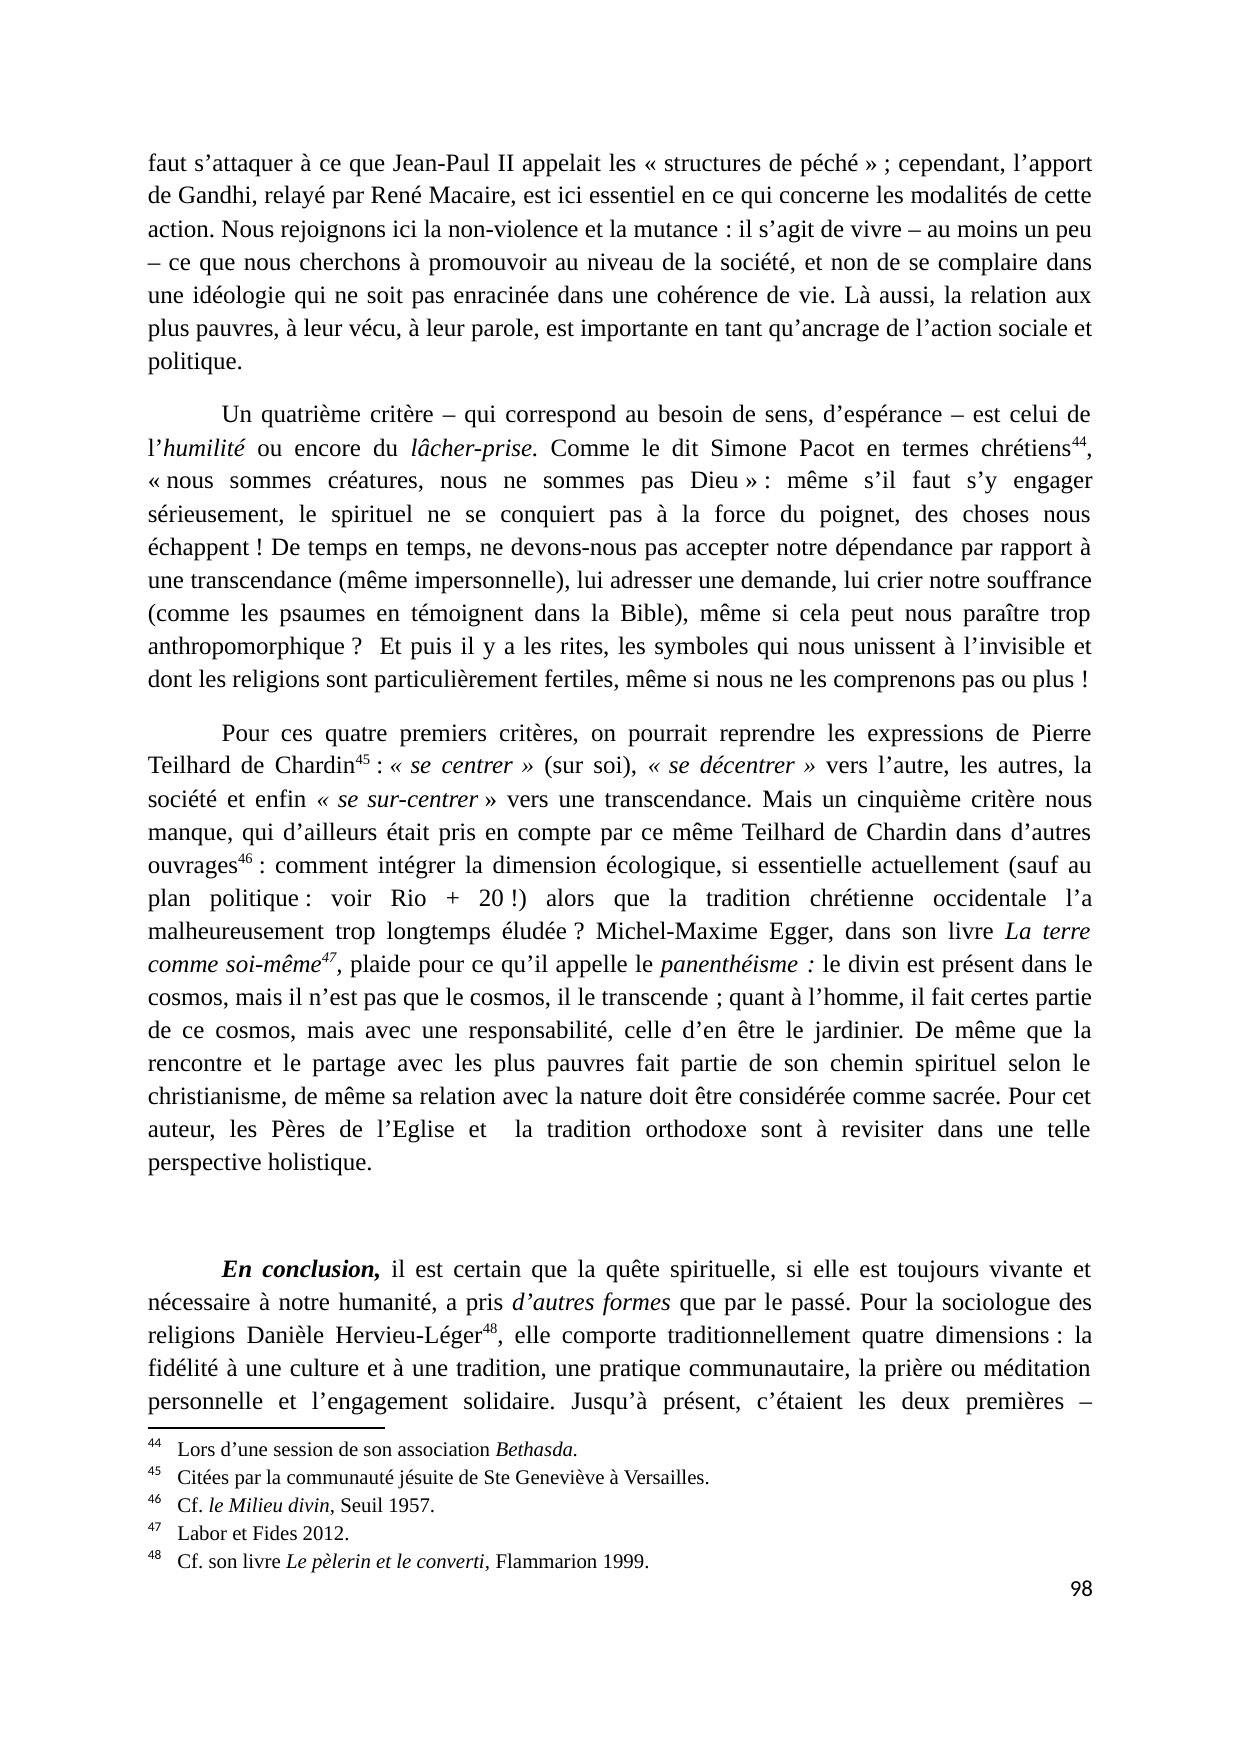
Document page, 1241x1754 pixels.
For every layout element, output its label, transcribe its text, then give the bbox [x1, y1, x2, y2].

text Pour ces quatre premiers critères, on pourrait reprendre les expressions de Pierre Teilhard de Chardin : « se centrer » (sur soi), « se décentrer » vers l’autre, les autres, la société et enfin « se sur-centrer » vers une transcendance. Mais un cinquième critère nous manque, qui d’ailleurs était pris en compte par ce même Teilhard de Chardin dans d’autres ouvrages : comment intégrer la dimension écologique, si essentielle actuellement (sauf au plan politique : voir Rio + 20 !) alors que la tradition chrétienne occidentale l’a malheureusement trop longtemps éludée ? Michel-Maxime Egger, dans son livre La terre comme soi-même, plaide pour ce qu’il appelle le panenthéisme : le divin est présent dans le cosmos, mais il n’est pas que le cosmos, il le transcende ; quant à l’homme, il fait certes partie de ce cosmos, mais avec une responsabilité, celle d’en être le jardinier. De même que la rencontre et le partage avec les plus pauvres fait partie de son chemin spirituel selon le christianisme, de même sa relation avec la nature doit être considérée comme sacrée. Pour cet auteur, les Pères de l’Eglise et la tradition orthodoxe sont à revisiter dans une telle perspective holistique. [148, 718, 1093, 1176]
text Un quatrième critère – qui correspond au besoin de sens, d’espérance – est celui de l’humilité ou encore du lâcher-prise. Comme le dit Simone Pacot en termes chrétiens, « nous sommes créatures, nous ne sommes pas Dieu » : même s’il faut s’y engager sérieusement, le spirituel ne se conquiert pas à la force du poignet, des choses nous échappent ! De temps en temps, ne devons-nous pas accepter notre dépendance par rapport à une transcendance (même impersonnelle), lui adresser une demande, lui crier notre souffrance (comme les psaumes en témoignent dans la Bible), même si cela peut nous paraître trop anthropomorphique ? Et puis il y a les rites, les symboles qui nous unissent à l’invisible et dont les religions sont particulièrement fertiles, même si nous ne les comprenons pas ou plus ! [148, 399, 1093, 692]
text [148, 148, 1093, 374]
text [148, 1254, 1093, 1414]
